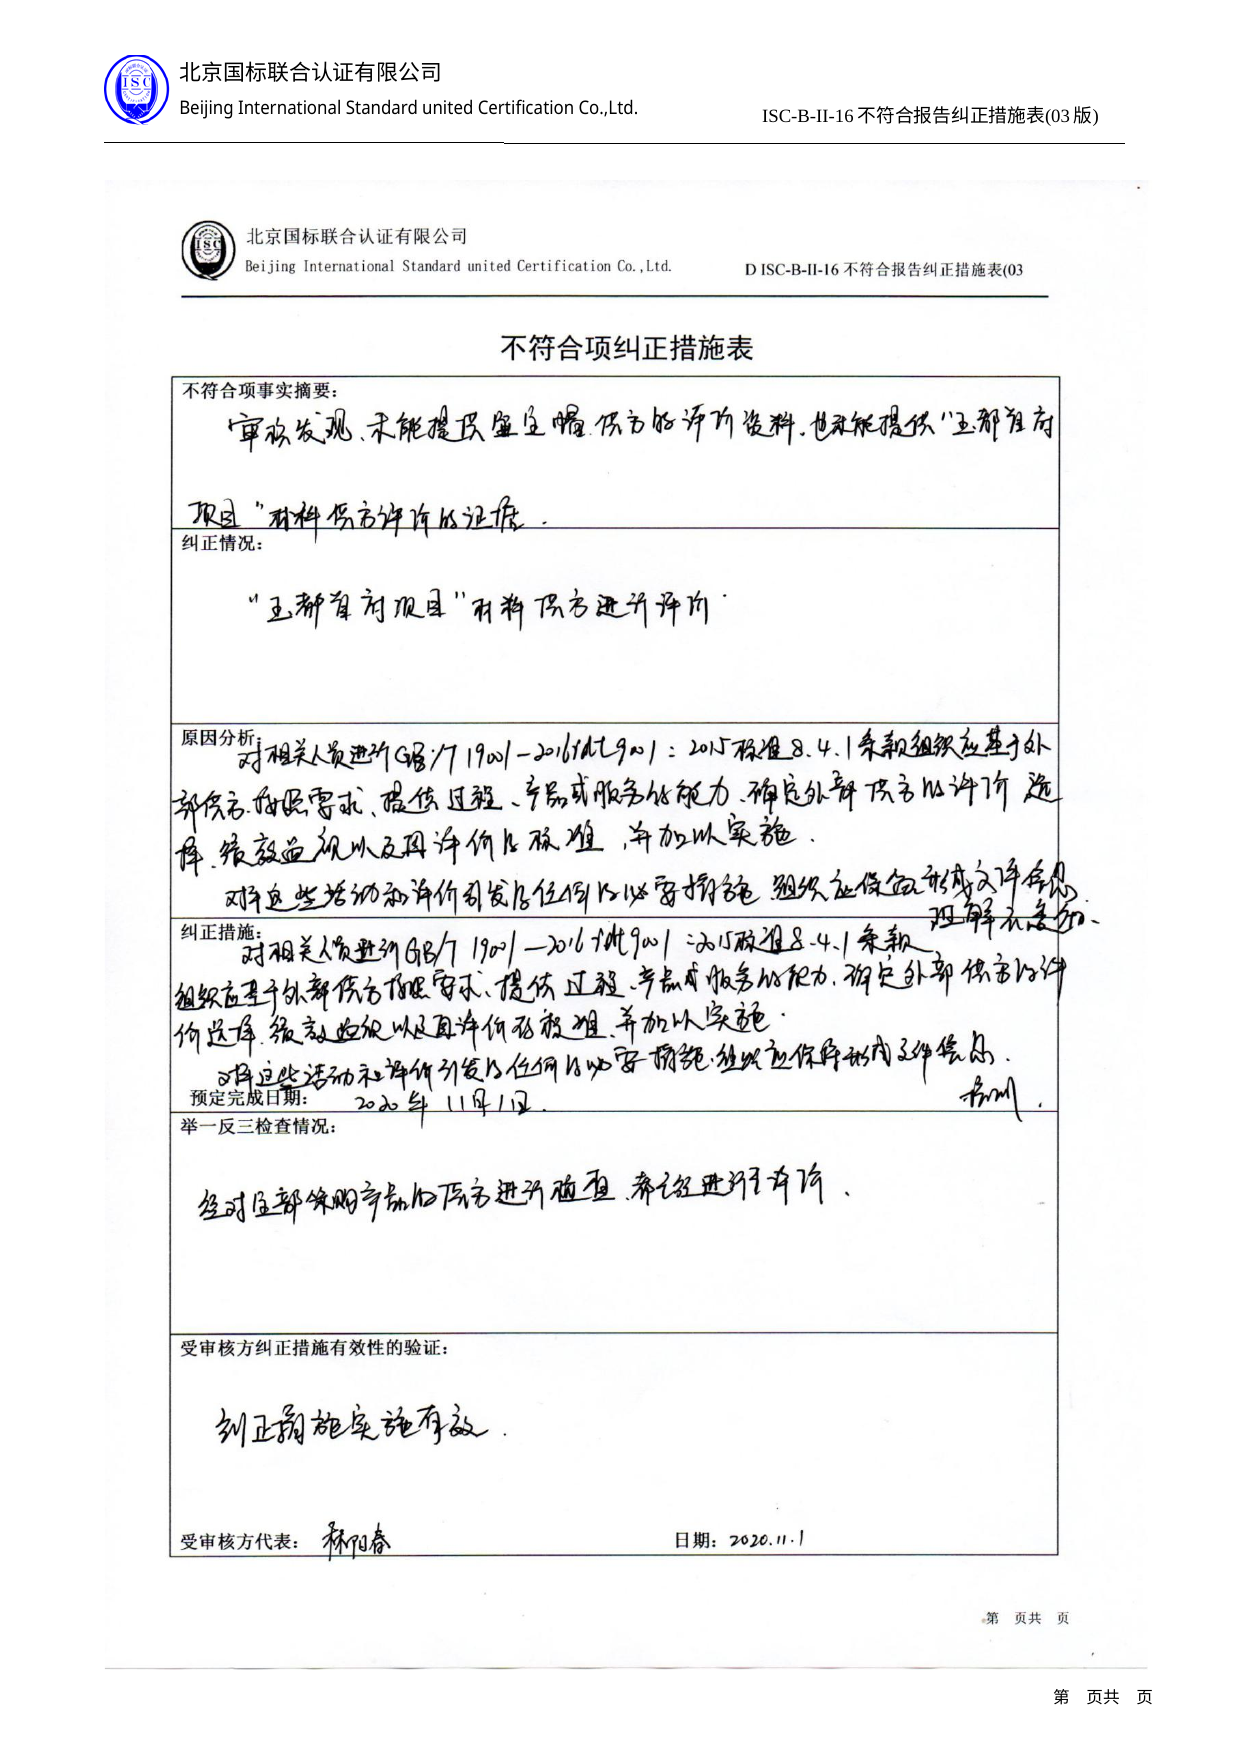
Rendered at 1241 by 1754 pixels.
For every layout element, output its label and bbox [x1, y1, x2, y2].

picture [104, 180, 1153, 1670]
picture [104, 55, 172, 124]
